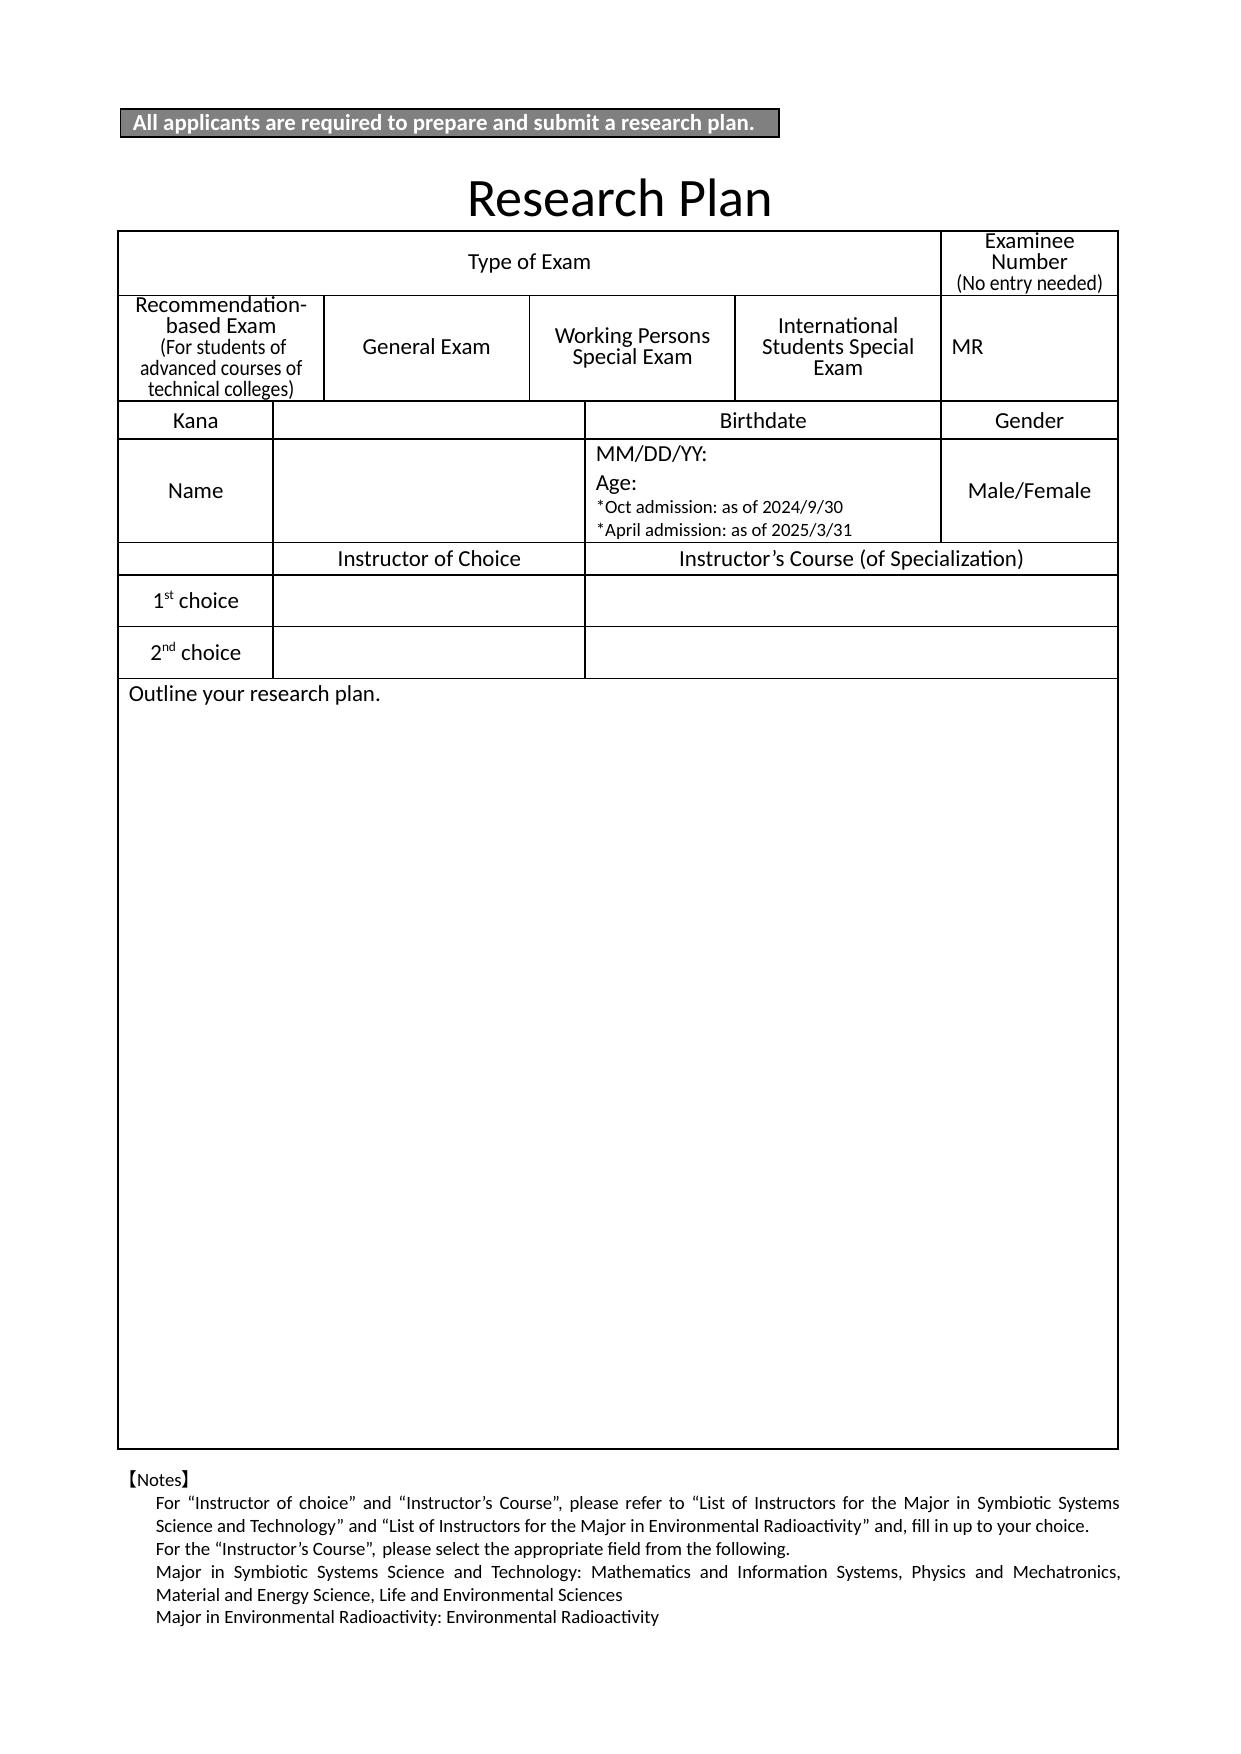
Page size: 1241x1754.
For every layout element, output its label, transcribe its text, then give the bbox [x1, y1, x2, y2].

table_cell Male/Female [942, 440, 1117, 541]
table_cell 2nd choice [119, 627, 272, 677]
table_cell MR [942, 296, 1117, 400]
table_cell [274, 440, 584, 541]
table_header Examinee Number (No entry needed) [942, 232, 1117, 294]
table_cell [274, 402, 584, 438]
table_cell General Exam [325, 296, 529, 400]
table_cell Birthdate [586, 402, 940, 438]
table_cell Outline your research plan. [119, 679, 1117, 1448]
table_cell Kana [119, 402, 272, 438]
table_cell MM/DD/YY: Age: *Oct admission: as of 2024/9/30 *April admission: as of 2025/3/31 [586, 440, 940, 541]
text 【Notes】 [118, 1470, 1122, 1491]
table_cell [274, 576, 584, 626]
table_header Type of Exam [119, 232, 940, 294]
list For “Instructor of choice” and “Instructor’s Course”, please refer to “List of Instructors for the Major in Symbiotic Systems Science and Technology” and “List of Instructors for the Major in Environmental Radioactivity” and, fill in up to your choice. [156, 1491, 1122, 1537]
table_cell International Students Special Exam [736, 296, 940, 400]
table_cell Name [119, 440, 272, 541]
list For the “Instructor’s Course”, please select the appropriate field from the following. [156, 1537, 1122, 1560]
table_cell Instructor’s Course (of Specialization) [586, 543, 1117, 574]
table_cell [586, 627, 1117, 677]
text Research Plan [118, 164, 1122, 230]
table_cell Recommendation- based Exam (For students of advanced courses of technical colleges) [119, 296, 323, 400]
table_cell Gender [942, 402, 1117, 438]
list Major in Environmental Radioactivity: Environmental Radioactivity [156, 1606, 1122, 1628]
table_cell [586, 576, 1117, 626]
table_cell Instructor of Choice [274, 543, 584, 574]
table_cell 1st choice [119, 576, 272, 626]
table_cell [274, 627, 584, 677]
table_cell [119, 543, 272, 574]
list Major in Symbiotic Systems Science and Technology: Mathematics and Information Systems, Physics and Mechatronics, Material and Energy Science, Life and Environmental Sciences [156, 1560, 1122, 1606]
table_cell Working Persons Special Exam [530, 296, 734, 400]
